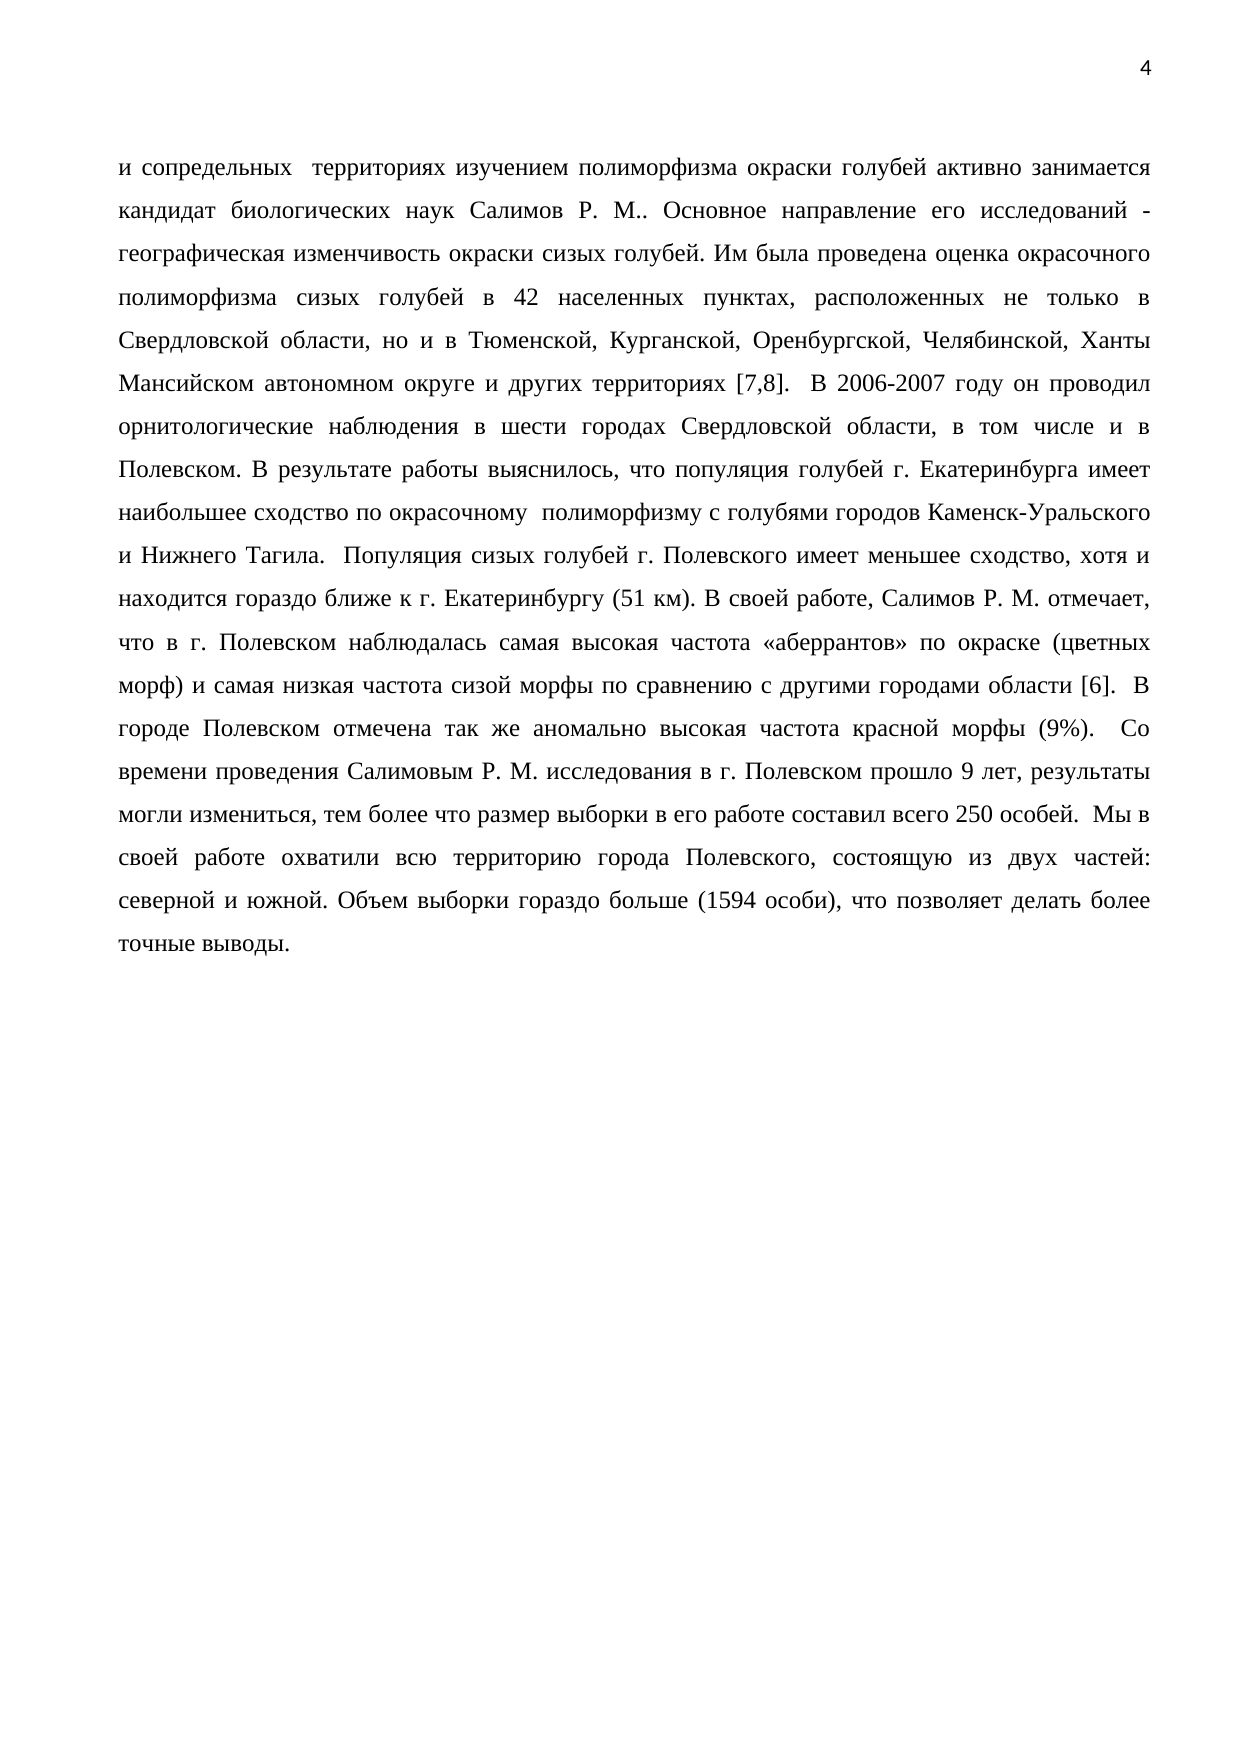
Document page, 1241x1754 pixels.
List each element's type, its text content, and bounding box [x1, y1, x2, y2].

text и сопредельных территориях изучением полиморфизма окраски голубей активно занимается кандидат биологических наук Салимов Р. М.. Основное направление его исследований - географическая изменчивость окраски сизых голубей. Им была проведена оценка окрасочного полиморфизма сизых голубей в 42 населенных пунктах, расположенных не только в Свердловской области, но и в Тюменской, Курганской, Оренбургской, Челябинской, Ханты Мансийском автономном округе и других территориях [7,8]. В 2006-2007 году он проводил орнитологические наблюдения в шести городах Свердловской области, в том числе и в Полевском. В результате работы выяснилось, что популяция голубей г. Екатеринбурга имеет наибольшее сходство по окрасочному полиморфизму с голубями городов Каменск-Уральского и Нижнего Тагила. Популяция сизых голубей г. Полевского имеет меньшее сходство, хотя и находится гораздо ближе к г. Екатеринбургу (51 км). В своей работе, Салимов Р. М. отмечает, что в г. Полевском наблюдалась самая высокая частота «аберрантов» по окраске (цветных морф) и самая низкая частота сизой морфы по сравнению с другими городами области [6]. В городе Полевском отмечена так же аномально высокая частота красной морфы (9%). Со времени проведения Салимовым Р. М. исследования в г. Полевском прошло 9 лет, результаты могли измениться, тем более что размер выборки в его работе составил всего 250 особей. Мы в своей работе охватили всю территорию города Полевского, состоящую из двух частей: северной и южной. Объем выборки гораздо больше (1594 особи), что позволяет делать более точные выводы. [118, 152, 1152, 957]
